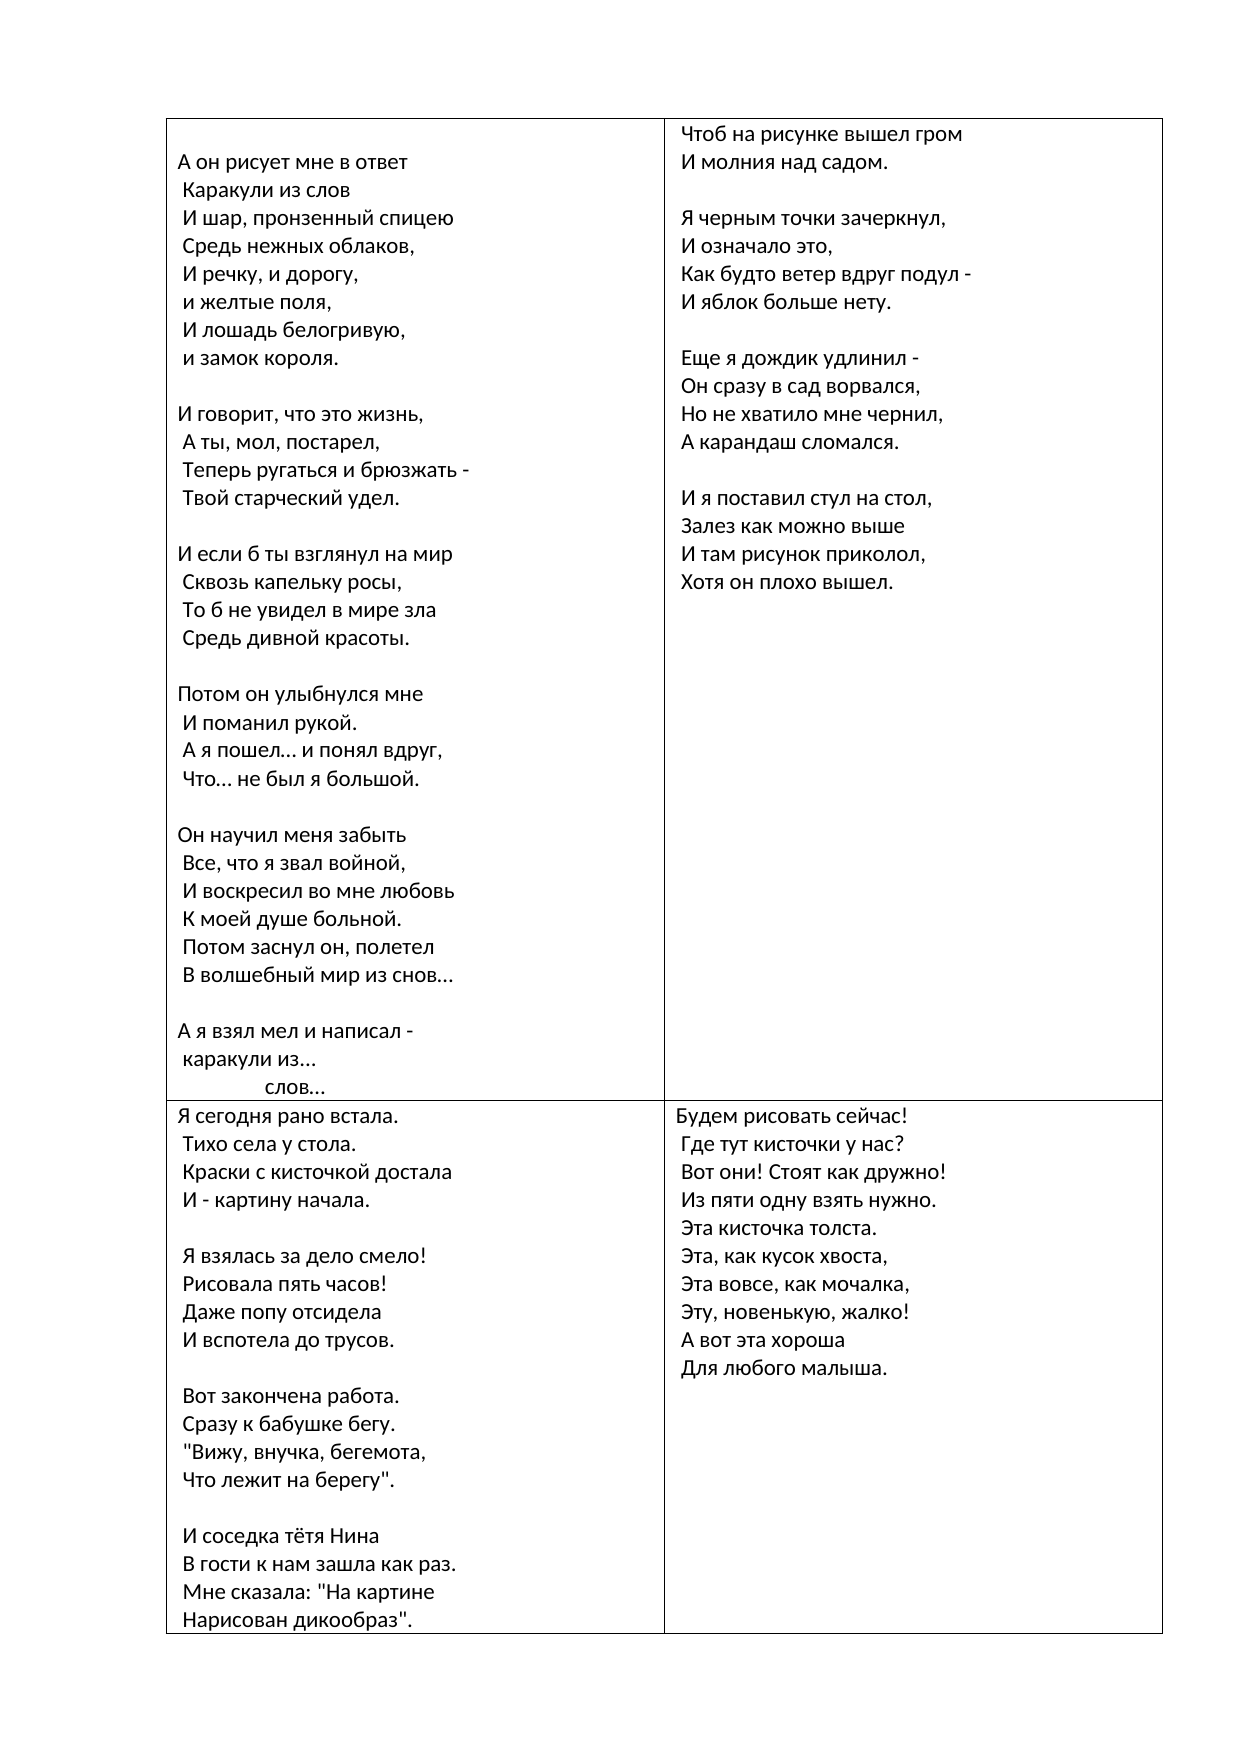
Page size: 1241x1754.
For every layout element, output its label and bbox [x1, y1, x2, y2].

table_cell [167, 1101, 664, 1633]
table_cell [665, 119, 1162, 1100]
table_cell [665, 1101, 1162, 1633]
table_cell [167, 119, 664, 1100]
